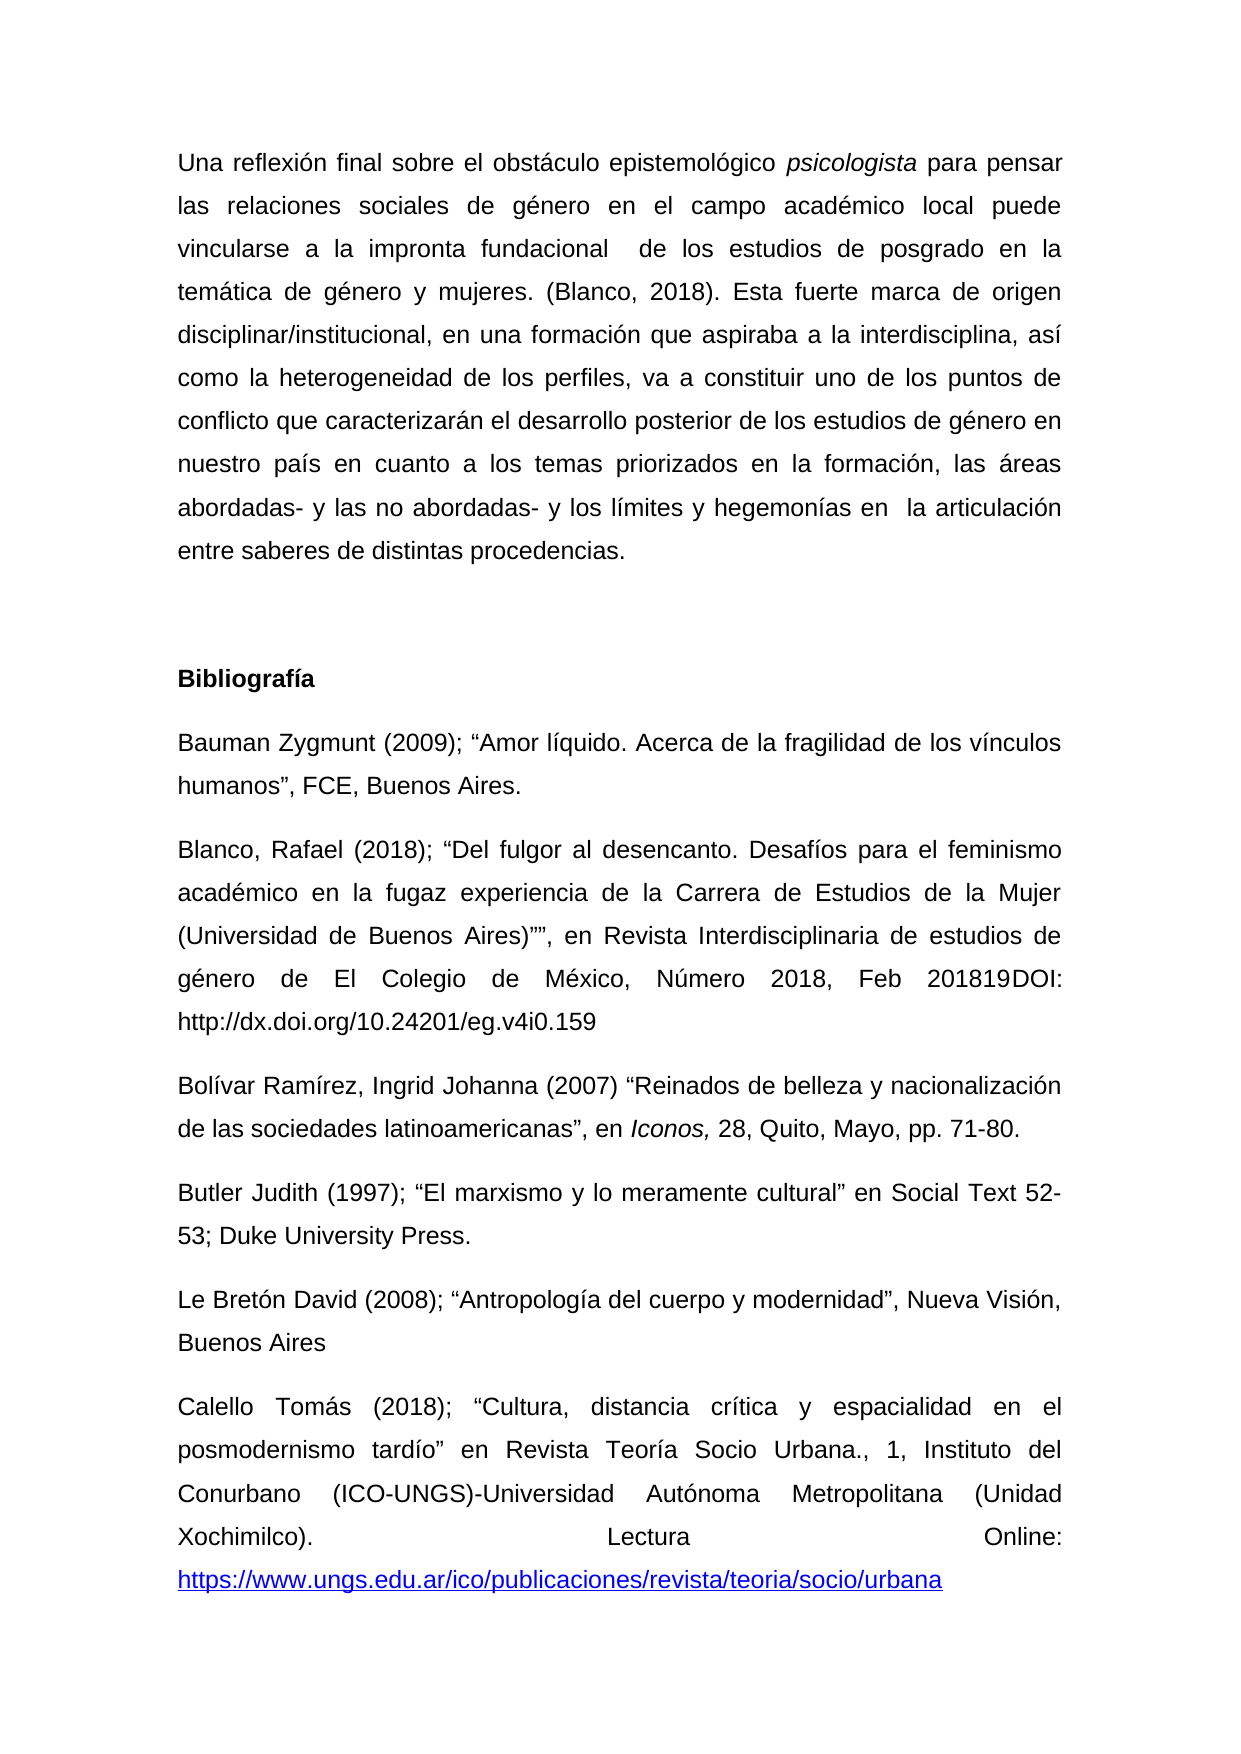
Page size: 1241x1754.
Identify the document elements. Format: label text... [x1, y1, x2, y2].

text Butler Judith (1997); “El marxismo y lo meramente cultural” en Social Text 52-53; Duke University Press. [177, 1178, 1063, 1250]
text Bolívar Ramírez, Ingrid Johanna (2007) “Reinados de belleza y nacionalización de las sociedades latinoamericanas”, en Iconos, 28, Quito, Mayo, pp. 71-80. [177, 1071, 1063, 1143]
text Calello Tomás (2018); “Cultura, distancia crítica y espacialidad en el posmodernismo tardío” en Revista Teoría Socio Urbana., 1, Instituto del Conurbano (ICO-UNGS)-Universidad Autónoma Metropolitana (Unidad Xochimilco). Lectura Online: https://www.ungs.edu.ar/ico/publicaciones/revista/teoria/socio/urbana [177, 1392, 1063, 1594]
text Bauman Zygmunt (2009); “Amor líquido. Acerca de la fragilidad de los vínculos humanos”, FCE, Buenos Aires. [177, 728, 1063, 799]
text Blanco, Rafael (2018); “Del fulgor al desencanto. Desafíos para el feminismo académico en la fugaz experiencia de la Carrera de Estudios de la Mujer (Universidad de Buenos Aires)””, en Revista Interdisciplinaria de estudios de género de El Colegio de México, Número 2018, Feb 201819DOI: http://dx.doi.org/10.24201/eg.v4i0.159 [177, 835, 1063, 1036]
text Bibliografía [177, 664, 1063, 692]
text Le Bretón David (2008); “Antropología del cuerpo y modernidad”, Nueva Visión, Buenos Aires [177, 1285, 1063, 1357]
text Una reflexión final sobre el obstáculo epistemológico psicologista para pensar las relaciones sociales de género en el campo académico local puede vincularse a la impronta fundacional de los estudios de posgrado en la temática de género y mujeres. (Blanco, 2018). Esta fuerte marca de origen disciplinar/institucional, en una formación que aspiraba a la interdisciplina, así como la heterogeneidad de los perfiles, va a constituir uno de los puntos de conflicto que caracterizarán el desarrollo posterior de los estudios de género en nuestro país en cuanto a los temas priorizados en la formación, las áreas abordadas- y las no abordadas- y los límites y hegemonías en la articulación entre saberes de distintas procedencias. [177, 148, 1063, 564]
